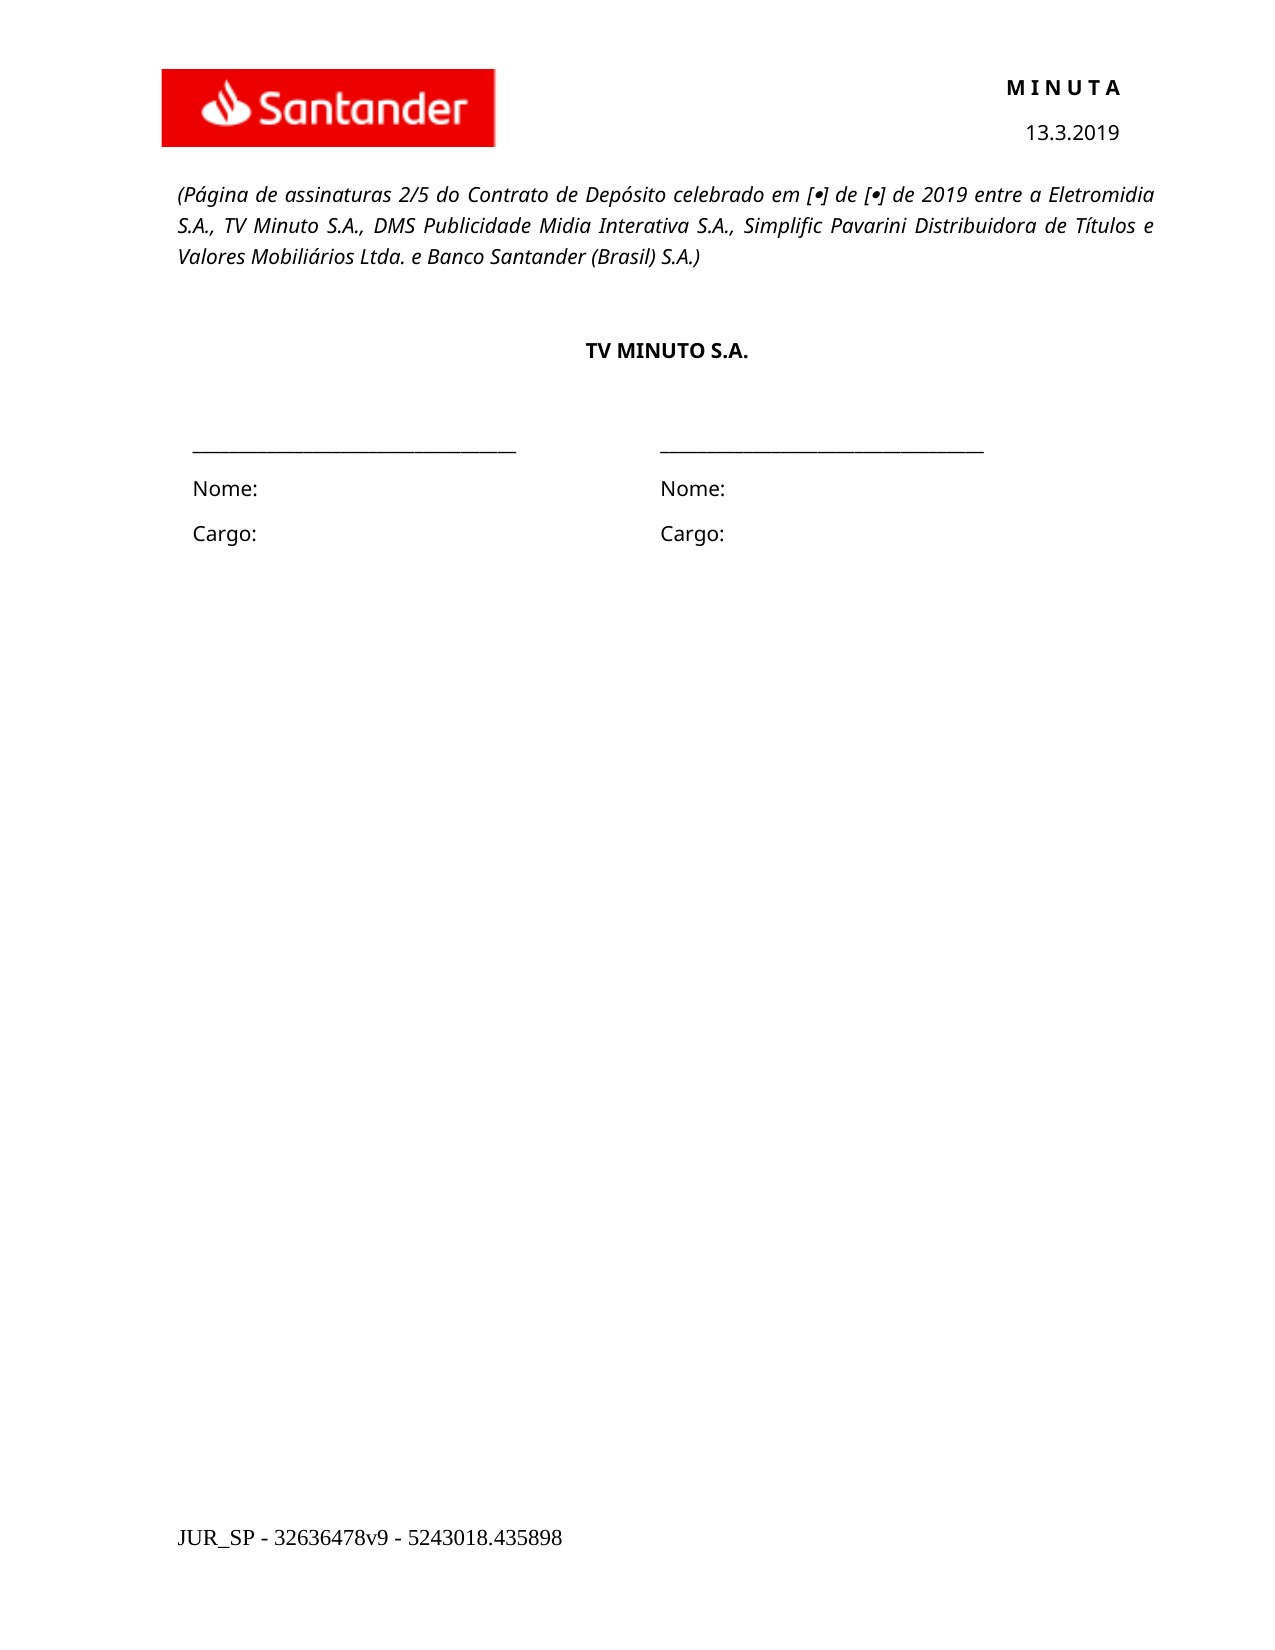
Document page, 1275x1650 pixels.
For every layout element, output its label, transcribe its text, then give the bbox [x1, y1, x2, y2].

text (Página de assinaturas 2/5 do Contrato de Depósito celebrado em [] de [] de 2019 entre a Eletromidia S.A., TV Minuto S.A., DMS Publicidade Midia Interativa S.A., Simplific Pavarini Distribuidora de Títulos e Valores Mobiliários Ltda. e Banco Santander (Brasil) S.A.) [177, 177, 1157, 271]
picture [161, 69, 500, 147]
table_header ___________________________________ Nome: Cargo: [185, 425, 653, 563]
text TV MINUTO S.A. [177, 333, 1157, 365]
table_header ___________________________________ Nome: Cargo: [653, 425, 1149, 563]
